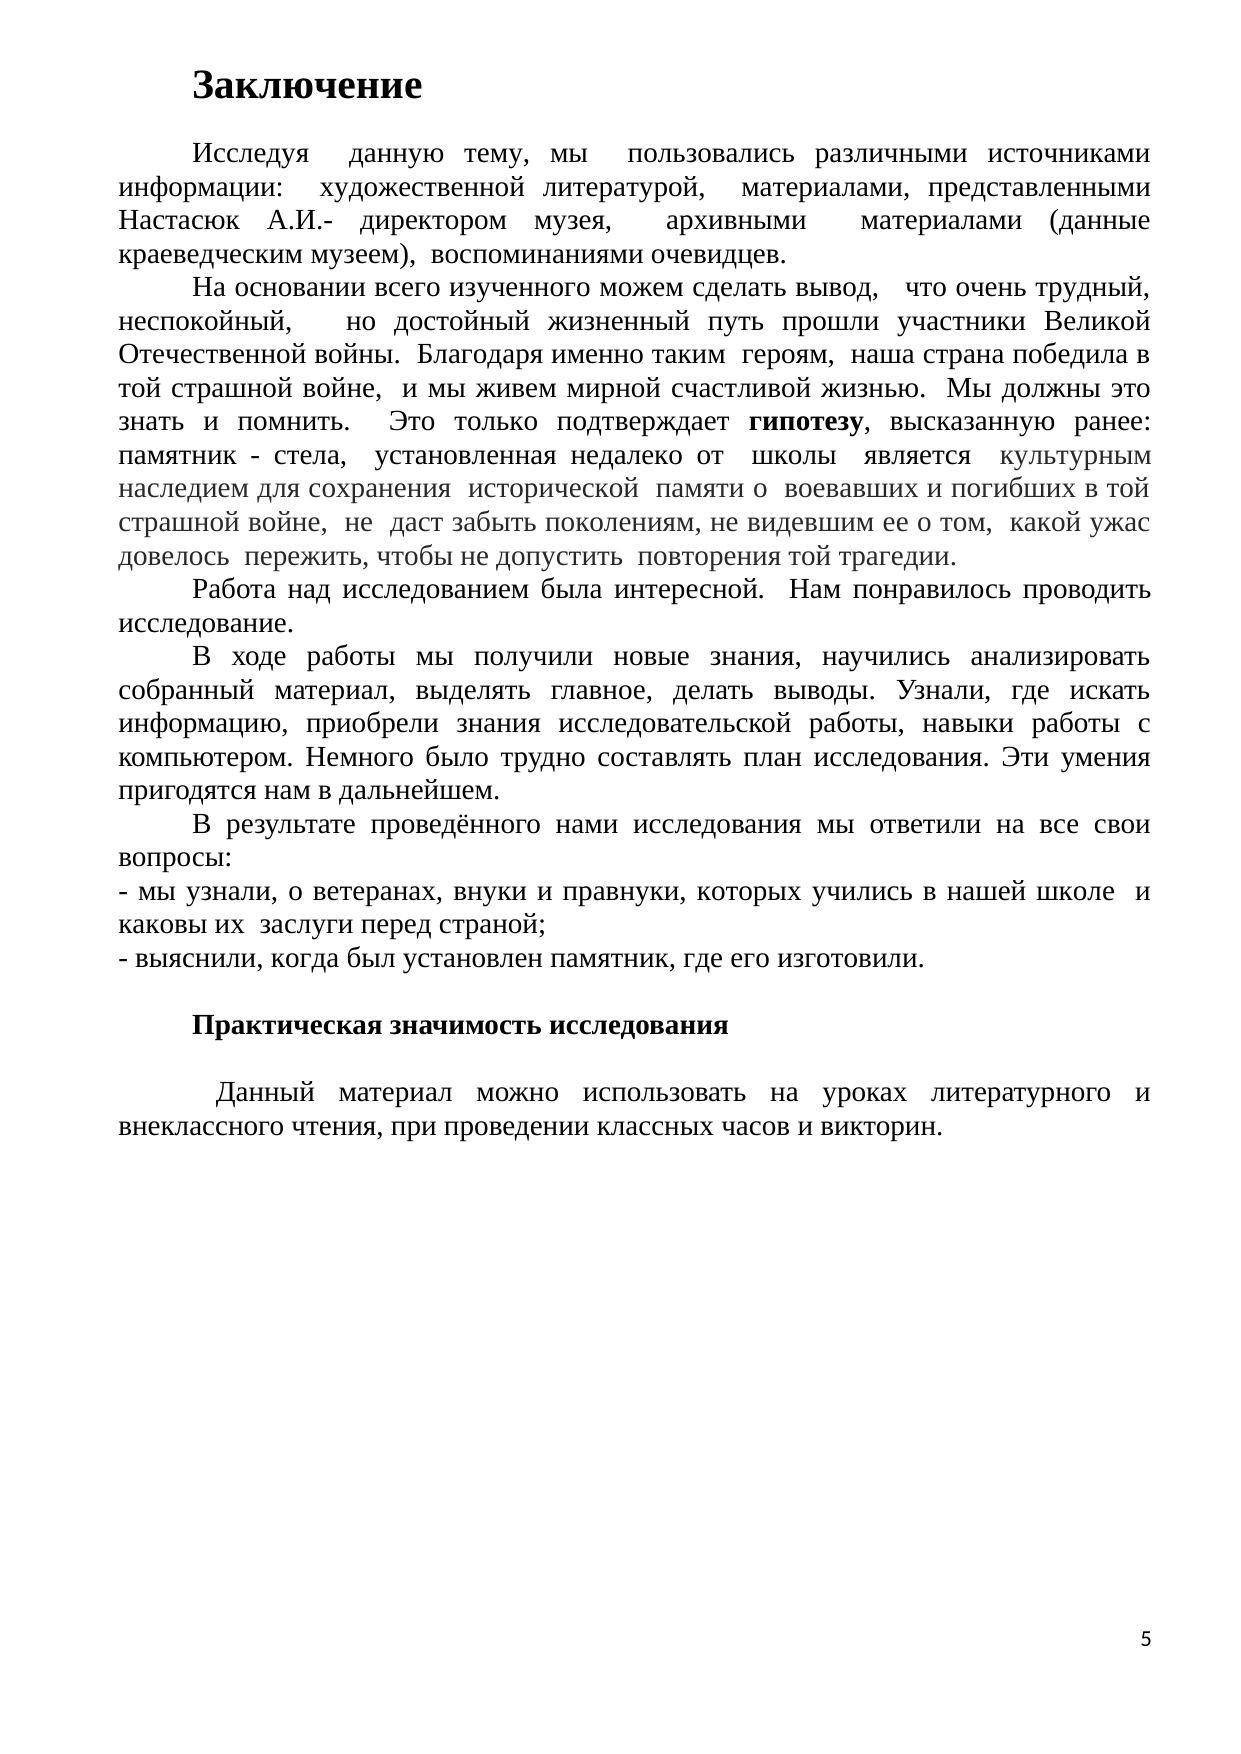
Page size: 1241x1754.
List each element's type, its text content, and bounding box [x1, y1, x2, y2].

text Практическая значимость исследования [118, 1007, 1152, 1041]
text На основании всего изученного можем сделать вывод, что очень трудный, неспокойный, но достойный жизненный путь прошли участники Великой Отечественной войны. Благодаря именно таким героям, наша страна победила в той страшной войне, и мы живем мирной счастливой жизнью. Мы должны это знать и помнить. Это только подтверждает гипотезу, высказанную ранее: памятник - стела, установленная недалеко от школы является культурным наследием для сохранения исторической памяти о воевавших и погибших в той страшной войне, не даст забыть поколениям, не видевшим ее о том, какой ужас довелось пережить, чтобы не допустить повторения той трагедии. [118, 269, 1152, 571]
text В результате проведённого нами исследования мы ответили на все свои вопросы: [118, 806, 1152, 873]
text Работа над исследованием была интересной. Нам понравилось проводить исследование. [118, 571, 1152, 638]
text - выяснили, когда был установлен памятник, где его изготовили. [118, 940, 1152, 974]
text Исследуя данную тему, мы пользовались различными источниками информации: художественной литературой, материалами, представленными Настасюк А.И.- директором музея, архивными материалами (данные краеведческим музеем), воспоминаниями очевидцев. [118, 135, 1152, 269]
text Заключение [118, 59, 1152, 107]
text - мы узнали, о ветеранах, внуки и правнуки, которых учились в нашей школе и каковы их заслуги перед страной; [118, 873, 1152, 940]
text В ходе работы мы получили новые знания, научились анализировать собранный материал, выделять главное, делать выводы. Узнали, где искать информацию, приобрели знания исследовательской работы, навыки работы с компьютером. Немного было трудно составлять план исследования. Эти умения пригодятся нам в дальнейшем. [118, 638, 1152, 806]
text Данный материал можно использовать на уроках литературного и внеклассного чтения, при проведении классных часов и викторин. [118, 1074, 1152, 1141]
